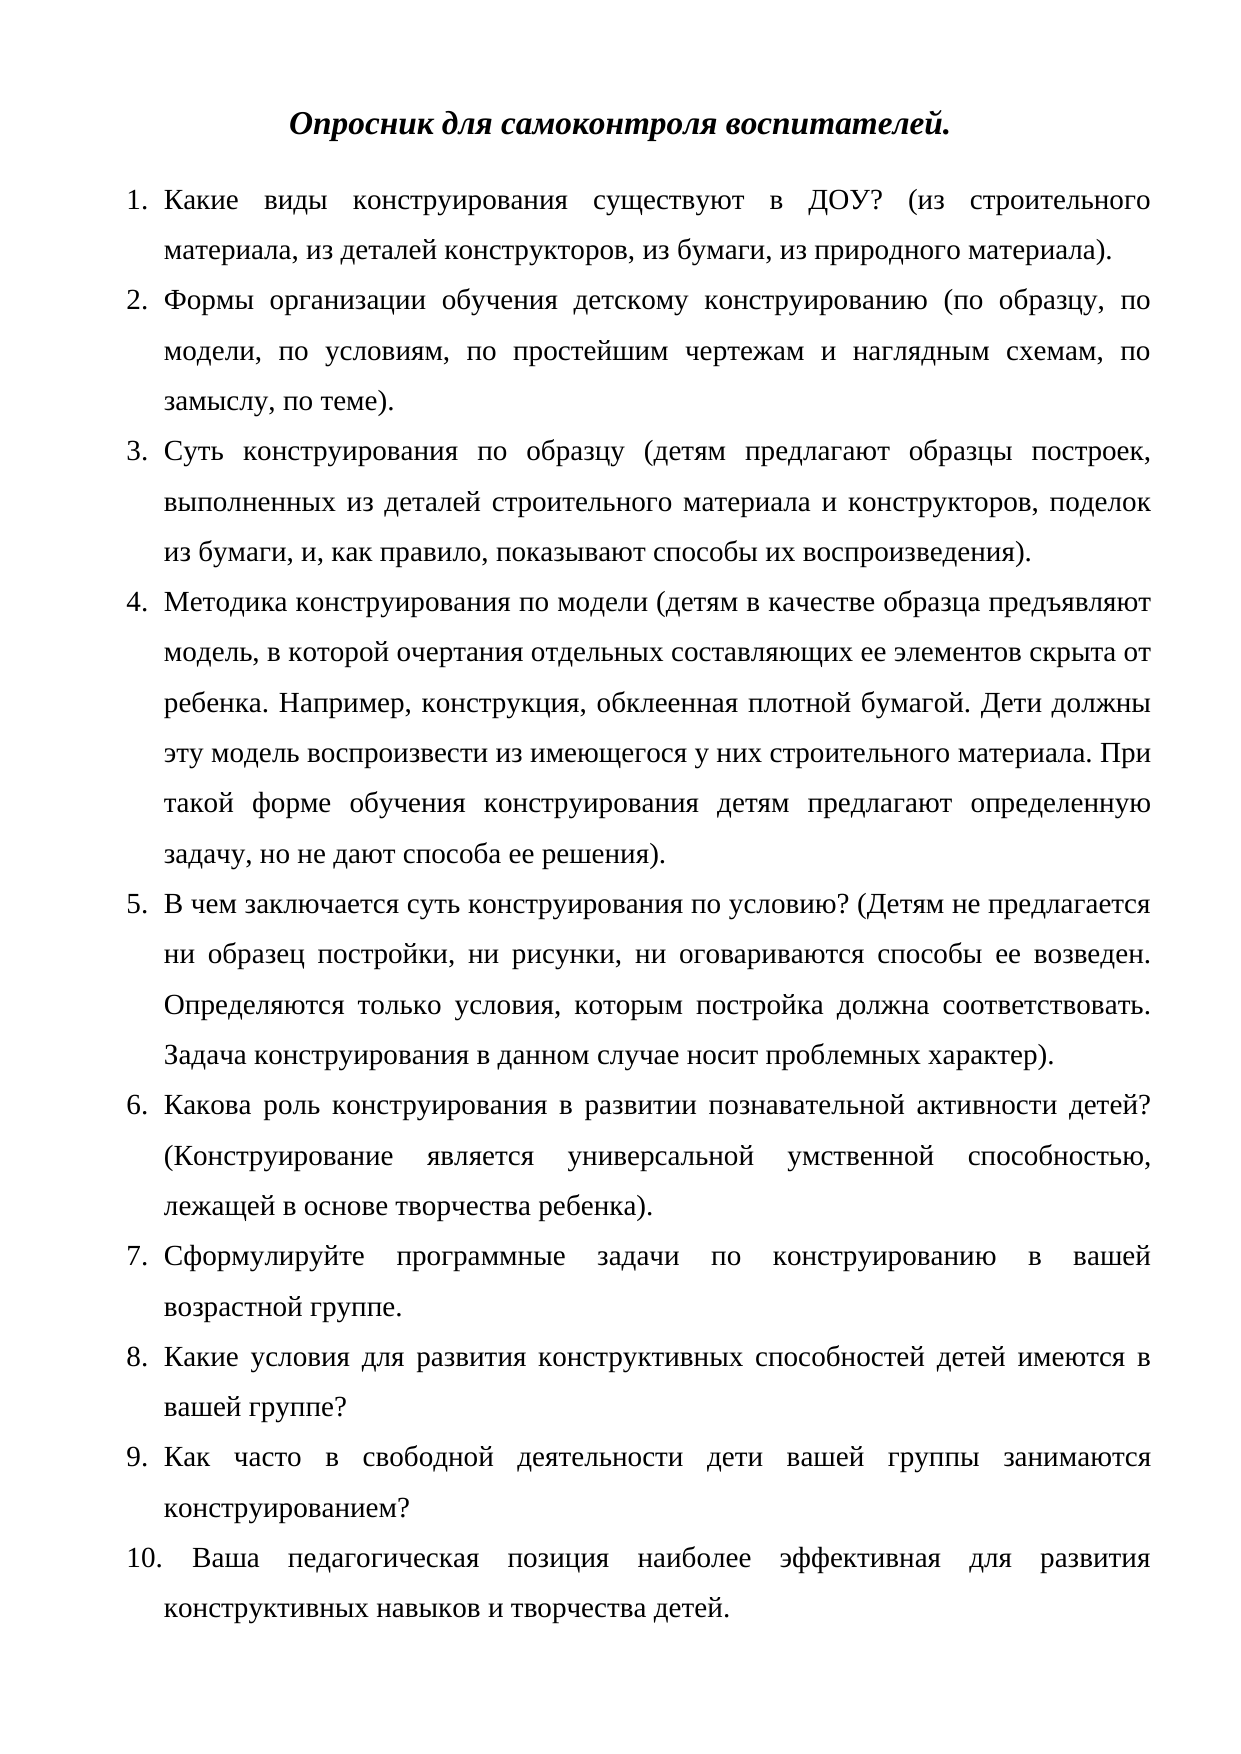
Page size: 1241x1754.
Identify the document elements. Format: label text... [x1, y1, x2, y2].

list Как часто в свободной деятельности дети вашей группы занимаются конструированием? [126, 1439, 1152, 1523]
text Опросник для самоконтроля воспитателей. [89, 103, 1152, 142]
list Методика конструирования по модели (детям в качестве образца предъявляют модель, в которой очертания отдельных составляющих ее элементов скрыта от ребенка. Например, конструкция, обклеенная плотной бумагой. Дети должны эту модель воспроизвести из имеющегося у них строительного материала. При такой форме обучения конструирования детям предлагают определенную задачу, но не дают способа ее решения). [126, 584, 1152, 869]
list Какие виды конструирования существуют в ДОУ? (из строительного материала, из деталей конструкторов, из бумаги, из природного материала). [126, 182, 1152, 266]
list Сформулируйте программные задачи по конструированию в вашей возрастной группе. [126, 1238, 1152, 1322]
list Ваша педагогическая позиция наиболее эффективная для развития конструктивных навыков и творчества детей. [126, 1540, 1152, 1624]
list Какова роль конструирования в развитии познавательной активности детей? (Конструирование является универсальной умственной способностью, лежащей в основе творчества ребенка). [126, 1087, 1152, 1222]
list В чем заключается суть конструирования по условию? (Детям не предлагается ни образец постройки, ни рисунки, ни оговариваются способы ее возведен. Определяются только условия, которым постройка должна соответствовать. Задача конструирования в данном случае носит проблемных характер). [126, 886, 1152, 1071]
list Какие условия для развития конструктивных способностей детей имеются в вашей группе? [126, 1339, 1152, 1423]
list Суть конструирования по образцу (детям предлагают образцы построек, выполненных из деталей строительного материала и конструкторов, поделок из бумаги, и, как правило, показывают способы их воспроизведения). [126, 433, 1152, 567]
list Формы организации обучения детскому конструированию (по образцу, по модели, по условиям, по простейшим чертежам и наглядным схемам, по замыслу, по теме). [126, 282, 1152, 417]
